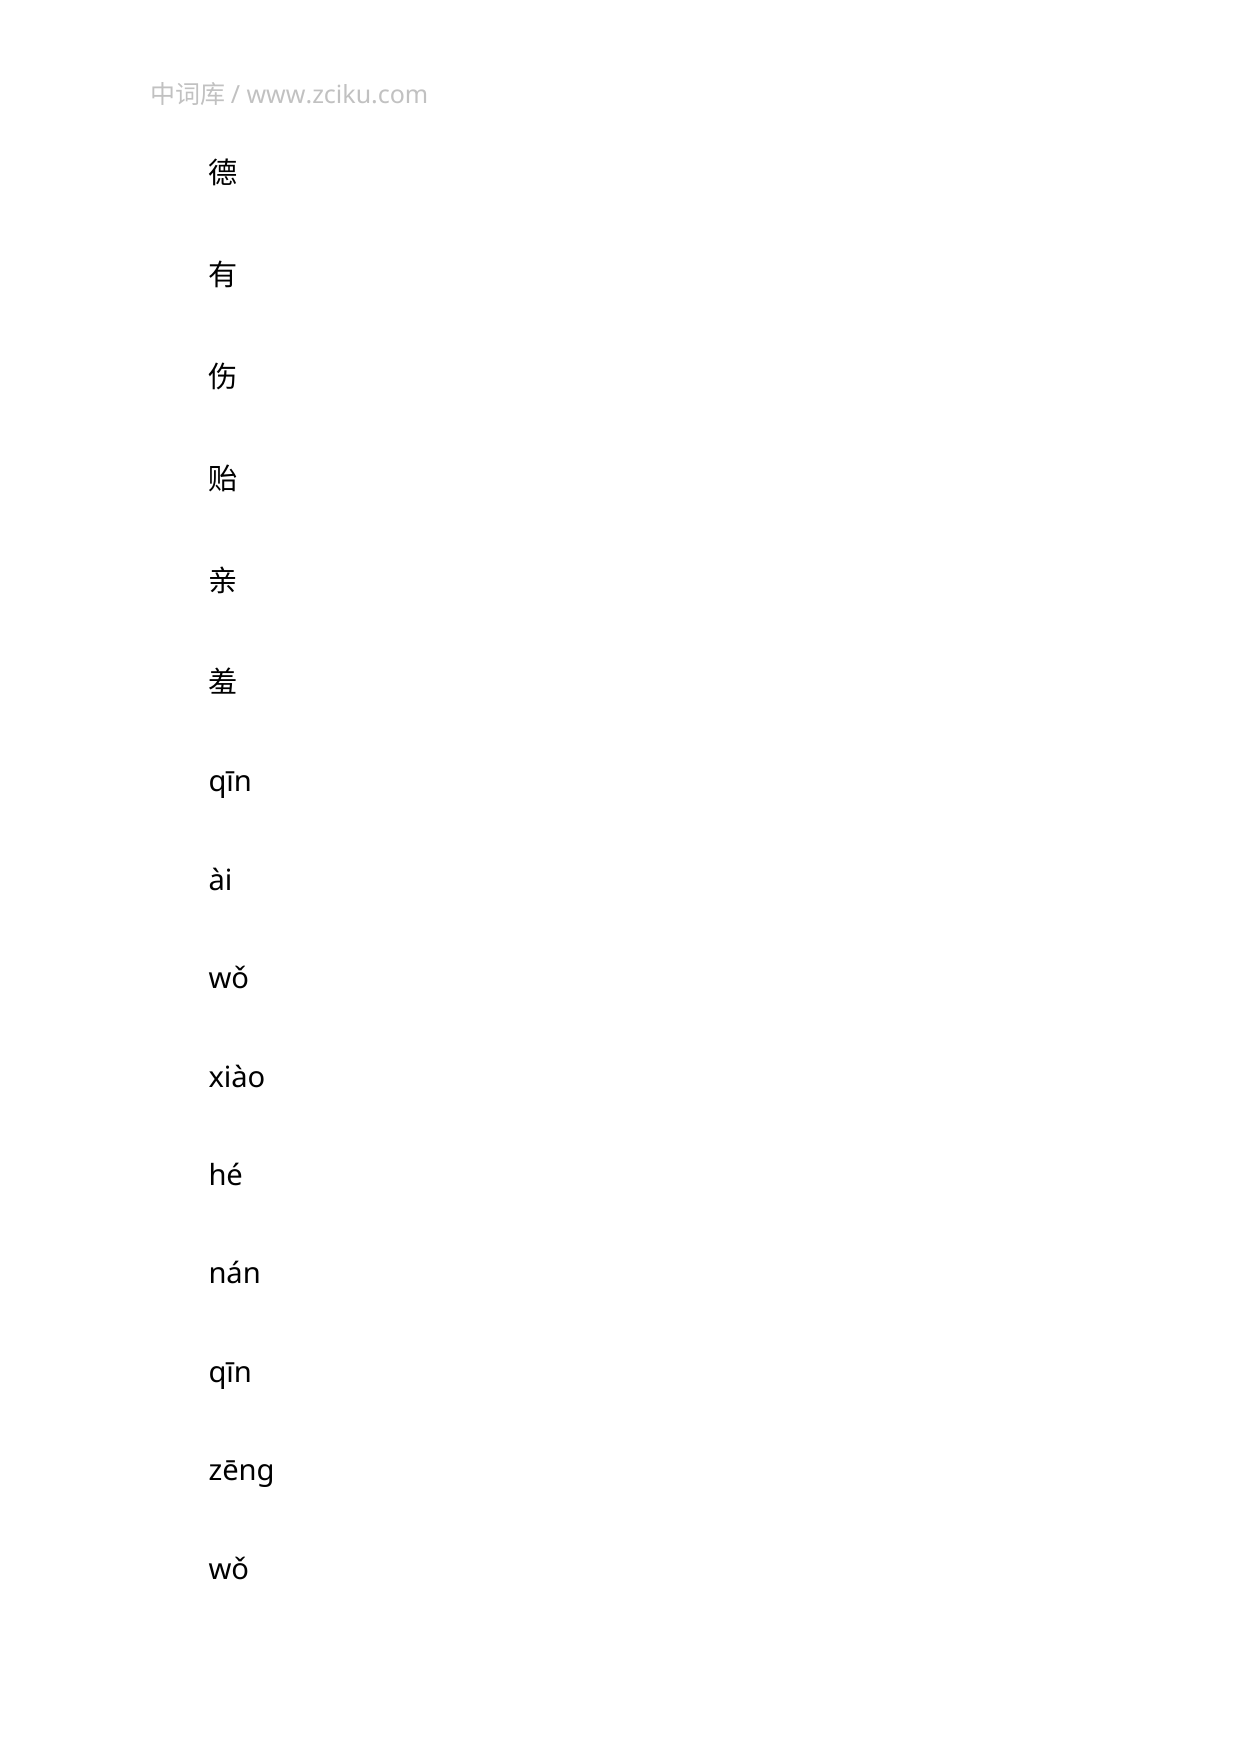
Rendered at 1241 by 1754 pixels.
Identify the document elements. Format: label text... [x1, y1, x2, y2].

text 伤 [150, 353, 1090, 396]
text hé [150, 1154, 1090, 1194]
text 贻 [150, 455, 1090, 498]
text qīn [150, 1351, 1090, 1391]
text wǒ [150, 1548, 1090, 1588]
text ài [150, 859, 1090, 899]
text wǒ [150, 957, 1090, 997]
text 德 [150, 150, 1090, 192]
text 羞 [150, 659, 1090, 701]
text 有 [150, 252, 1090, 294]
text nán [150, 1253, 1090, 1292]
text qīn [150, 761, 1090, 800]
text 亲 [150, 557, 1090, 599]
text xiào [150, 1056, 1090, 1096]
text zēng [150, 1450, 1090, 1489]
